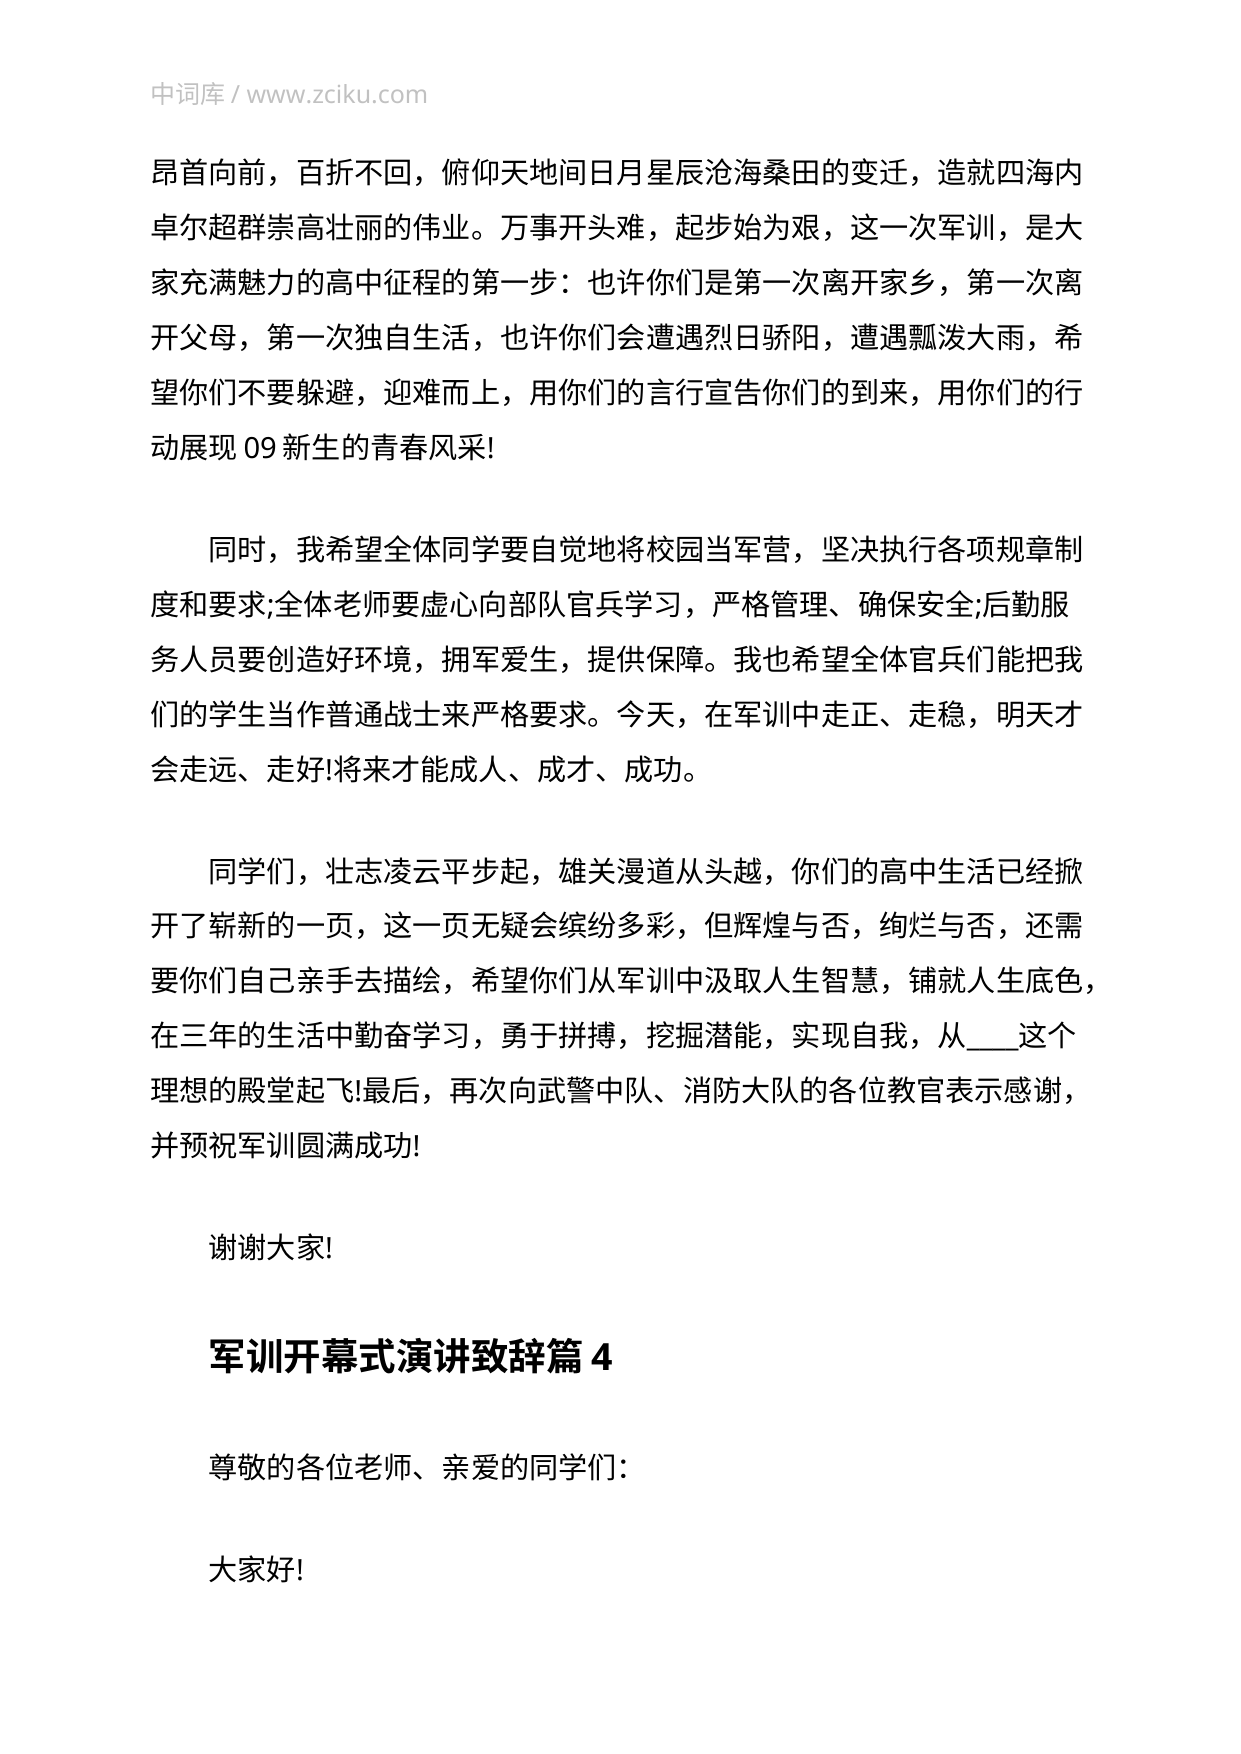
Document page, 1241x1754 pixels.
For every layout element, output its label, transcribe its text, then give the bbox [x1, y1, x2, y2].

text 尊敬的各位老师、亲爱的同学们： [150, 1444, 1090, 1487]
text 谢谢大家! [150, 1225, 1090, 1267]
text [150, 150, 1090, 467]
text 军训开幕式演讲致辞篇4 [150, 1327, 1090, 1381]
text 同时，我希望全体同学要自觉地将校园当军营，坚决执行各项规章制度和要求;全体老师要虚心向部队官兵学习，严格管理、确保安全;后勤服务人员要创造好环境，拥军爱生，提供保障。我也希望全体官兵们能把我们的学生当作普通战士来严格要求。今天，在军训中走正、走稳，明天才会走远、走好!将来才能成人、成才、成功。 [150, 526, 1090, 788]
text 大家好! [150, 1546, 1090, 1588]
text 同学们，壮志凌云平步起，雄关漫道从头越，你们的高中生活已经掀开了崭新的一页，这一页无疑会缤纷多彩，但辉煌与否，绚烂与否，还需要你们自己亲手去描绘，希望你们从军训中汲取人生智慧，铺就人生底色，在三年的生活中勤奋学习，勇于拼搏，挖掘潜能，实现自我，从____这个理想的殿堂起飞!最后，再次向武警中队、消防大队的各位教官表示感谢，并预祝军训圆满成功! [150, 848, 1090, 1165]
